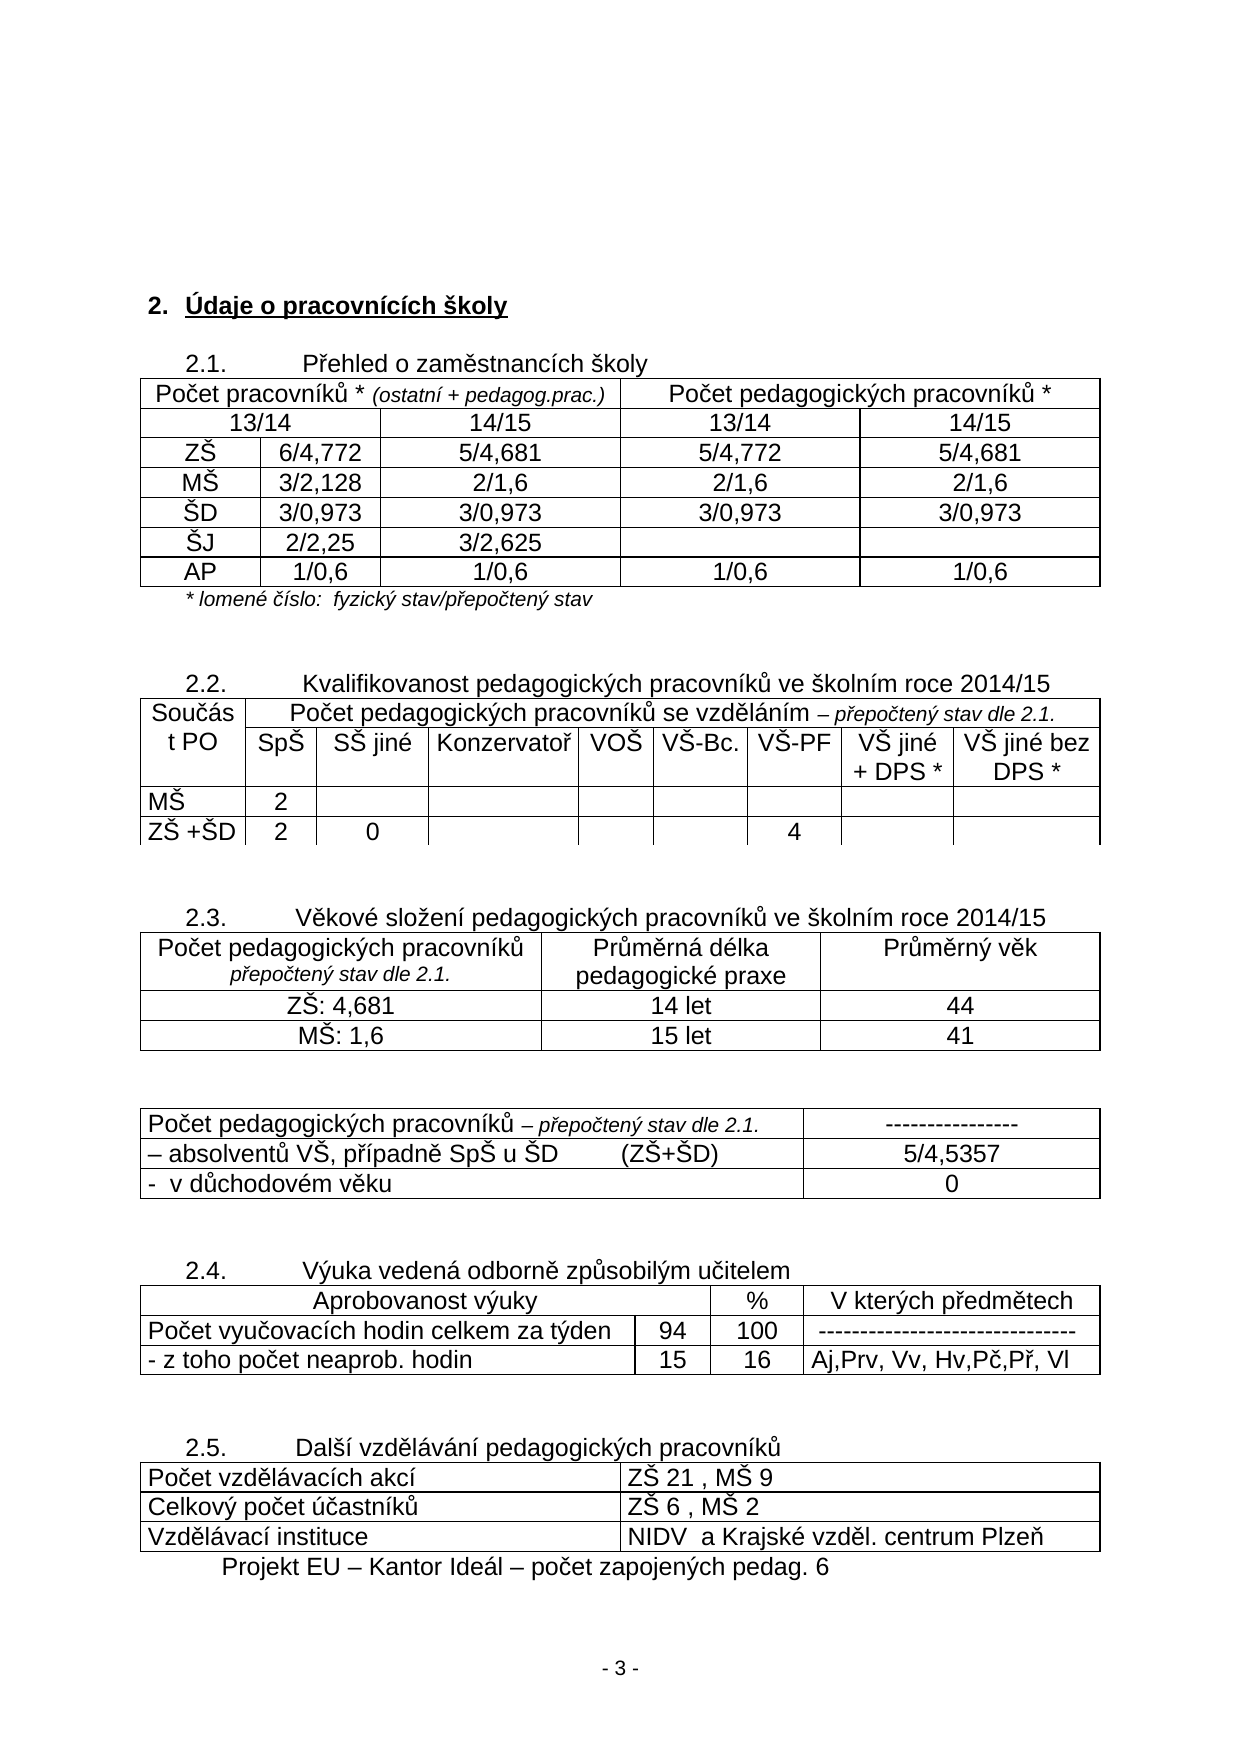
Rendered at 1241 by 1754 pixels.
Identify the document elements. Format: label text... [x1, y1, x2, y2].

table_cell 3/0,973 [861, 498, 1099, 527]
table_cell Konzervatoř [429, 728, 578, 786]
table_header Počet pedagogických pracovníků – přepočtený stav dle 2.1. [141, 1109, 803, 1138]
table_cell 0 [804, 1169, 1099, 1198]
table_cell MŠ [141, 787, 245, 816]
table_cell 4 [748, 817, 841, 845]
table_cell [429, 817, 578, 845]
table_cell NIDV a Krajské vzděl. centrum Plzeň [621, 1522, 1099, 1551]
list Věkové složení pedagogických pracovníků ve školním roce 2014/15 [185, 903, 1093, 932]
table_cell 14/15 [861, 409, 1099, 437]
table_cell [317, 787, 428, 816]
list Výuka vedená odborně způsobilým učitelem [185, 1256, 1093, 1285]
table_cell Vzdělávací instituce [141, 1522, 620, 1551]
table_cell [954, 817, 1099, 845]
table_cell 94 [636, 1316, 710, 1344]
table_cell ZŠ [141, 438, 260, 467]
table_cell 15 [636, 1346, 710, 1374]
table_header Aprobovanost výuky [141, 1286, 710, 1315]
table_cell SŠ jiné [317, 728, 428, 786]
table_cell 15 let [542, 1021, 820, 1050]
table_cell VOŠ [579, 728, 653, 786]
table_cell VŠ jiné bez DPS * [954, 728, 1099, 786]
table_cell 2/1,6 [861, 468, 1099, 497]
table_cell ZŠ: 4,681 [141, 991, 541, 1020]
table_cell [654, 787, 747, 816]
table_cell 41 [821, 1021, 1099, 1050]
table_cell ŠD [141, 498, 260, 527]
table_cell [579, 787, 653, 816]
table_cell 5/4,681 [861, 438, 1099, 467]
text Projekt EU – Kantor Ideál – počet zapojených pedag. 6 [148, 1552, 1093, 1581]
table_header Počet pedagogických pracovníků přepočtený stav dle 2.1. [141, 933, 541, 990]
table_cell [429, 787, 578, 816]
table_cell Počet vyučovacích hodin celkem za týden [141, 1316, 634, 1344]
table_cell ZŠ +ŠD [141, 817, 245, 845]
table_header % [711, 1286, 803, 1315]
table_cell MŠ: 1,6 [141, 1021, 541, 1050]
table_cell 2/2,25 [261, 528, 380, 556]
table_header Počet pedagogických pracovníků * [621, 379, 1099, 407]
table_header Počet pedagogických pracovníků se vzděláním – přepočtený stav dle 2.1. [246, 699, 1099, 727]
table_cell 3/0,973 [381, 498, 620, 527]
table_cell ------------------------------- [804, 1316, 1099, 1344]
table_cell 14/15 [381, 409, 620, 437]
table_cell - z toho počet neaprob. hodin [141, 1346, 634, 1374]
table_cell Celkový počet účastníků [141, 1493, 620, 1521]
table_cell 2/1,6 [381, 468, 620, 497]
table_cell [842, 817, 953, 845]
table_header Počet vzdělávacích akcí [141, 1463, 620, 1491]
table_cell [621, 528, 859, 556]
table_cell [654, 817, 747, 845]
list Kvalifikovanost pedagogických pracovníků ve školním roce 2014/15 [185, 669, 1093, 697]
table_cell 14 let [542, 991, 820, 1020]
text * lomené číslo: fyzický stav/přepočtený stav [185, 587, 1093, 611]
table_cell 5/4,5357 [804, 1139, 1099, 1168]
table_cell 3/0,973 [261, 498, 380, 527]
table_cell [579, 817, 653, 845]
table_cell [861, 528, 1099, 556]
table_cell VŠ-PF [748, 728, 841, 786]
table_cell 3/2,625 [381, 528, 620, 556]
list Další vzdělávání pedagogických pracovníků [185, 1433, 1093, 1462]
table_cell 1/0,6 [261, 558, 380, 586]
table_header V kterých předmětech [804, 1286, 1099, 1315]
table_cell 3/2,128 [261, 468, 380, 497]
table_cell 2 [246, 817, 316, 845]
table_cell ZŠ 6 , MŠ 2 [621, 1493, 1099, 1521]
table_cell 13/14 [141, 409, 380, 437]
table_cell 0 [317, 817, 428, 845]
table_cell ŠJ [141, 528, 260, 556]
table_header Průměrná délka pedagogické praxe [542, 933, 820, 990]
table_cell 16 [711, 1346, 803, 1374]
table_cell 2 [246, 787, 316, 816]
list Údaje o pracovnících školy [148, 291, 1093, 320]
table_cell - v důchodovém věku [141, 1169, 803, 1198]
table_cell 100 [711, 1316, 803, 1344]
table_cell 2/1,6 [621, 468, 859, 497]
table_cell 1/0,6 [621, 558, 859, 586]
table_cell [748, 787, 841, 816]
table_cell 5/4,772 [621, 438, 859, 467]
table_cell – absolventů VŠ, případně SpŠ u ŠD (ZŠ+ŠD) [141, 1139, 803, 1168]
table_cell 5/4,681 [381, 438, 620, 467]
table_cell 6/4,772 [261, 438, 380, 467]
table_header Počet pracovníků * (ostatní + pedagog.prac.) [141, 379, 620, 407]
table_header ---------------- [804, 1109, 1099, 1138]
table_cell [842, 787, 953, 816]
table_header Součást PO [141, 699, 245, 786]
list Přehled o zaměstnancích školy [185, 349, 1093, 378]
table_cell 3/0,973 [621, 498, 859, 527]
table_cell AP [141, 558, 260, 586]
table_header Průměrný věk [821, 933, 1099, 990]
table_cell 1/0,6 [861, 558, 1099, 586]
table_cell [954, 787, 1099, 816]
table_cell 44 [821, 991, 1099, 1020]
table_cell 13/14 [621, 409, 859, 437]
table_cell SpŠ [246, 728, 316, 786]
table_header ZŠ 21 , MŠ 9 [621, 1463, 1099, 1491]
table_cell 1/0,6 [381, 558, 620, 586]
table_cell VŠ jiné + DPS * [842, 728, 953, 786]
table_cell VŠ-Bc. [654, 728, 747, 786]
table_cell MŠ [141, 468, 260, 497]
table_cell Aj,Prv, Vv, Hv,Pč,Př, Vl [804, 1346, 1099, 1374]
